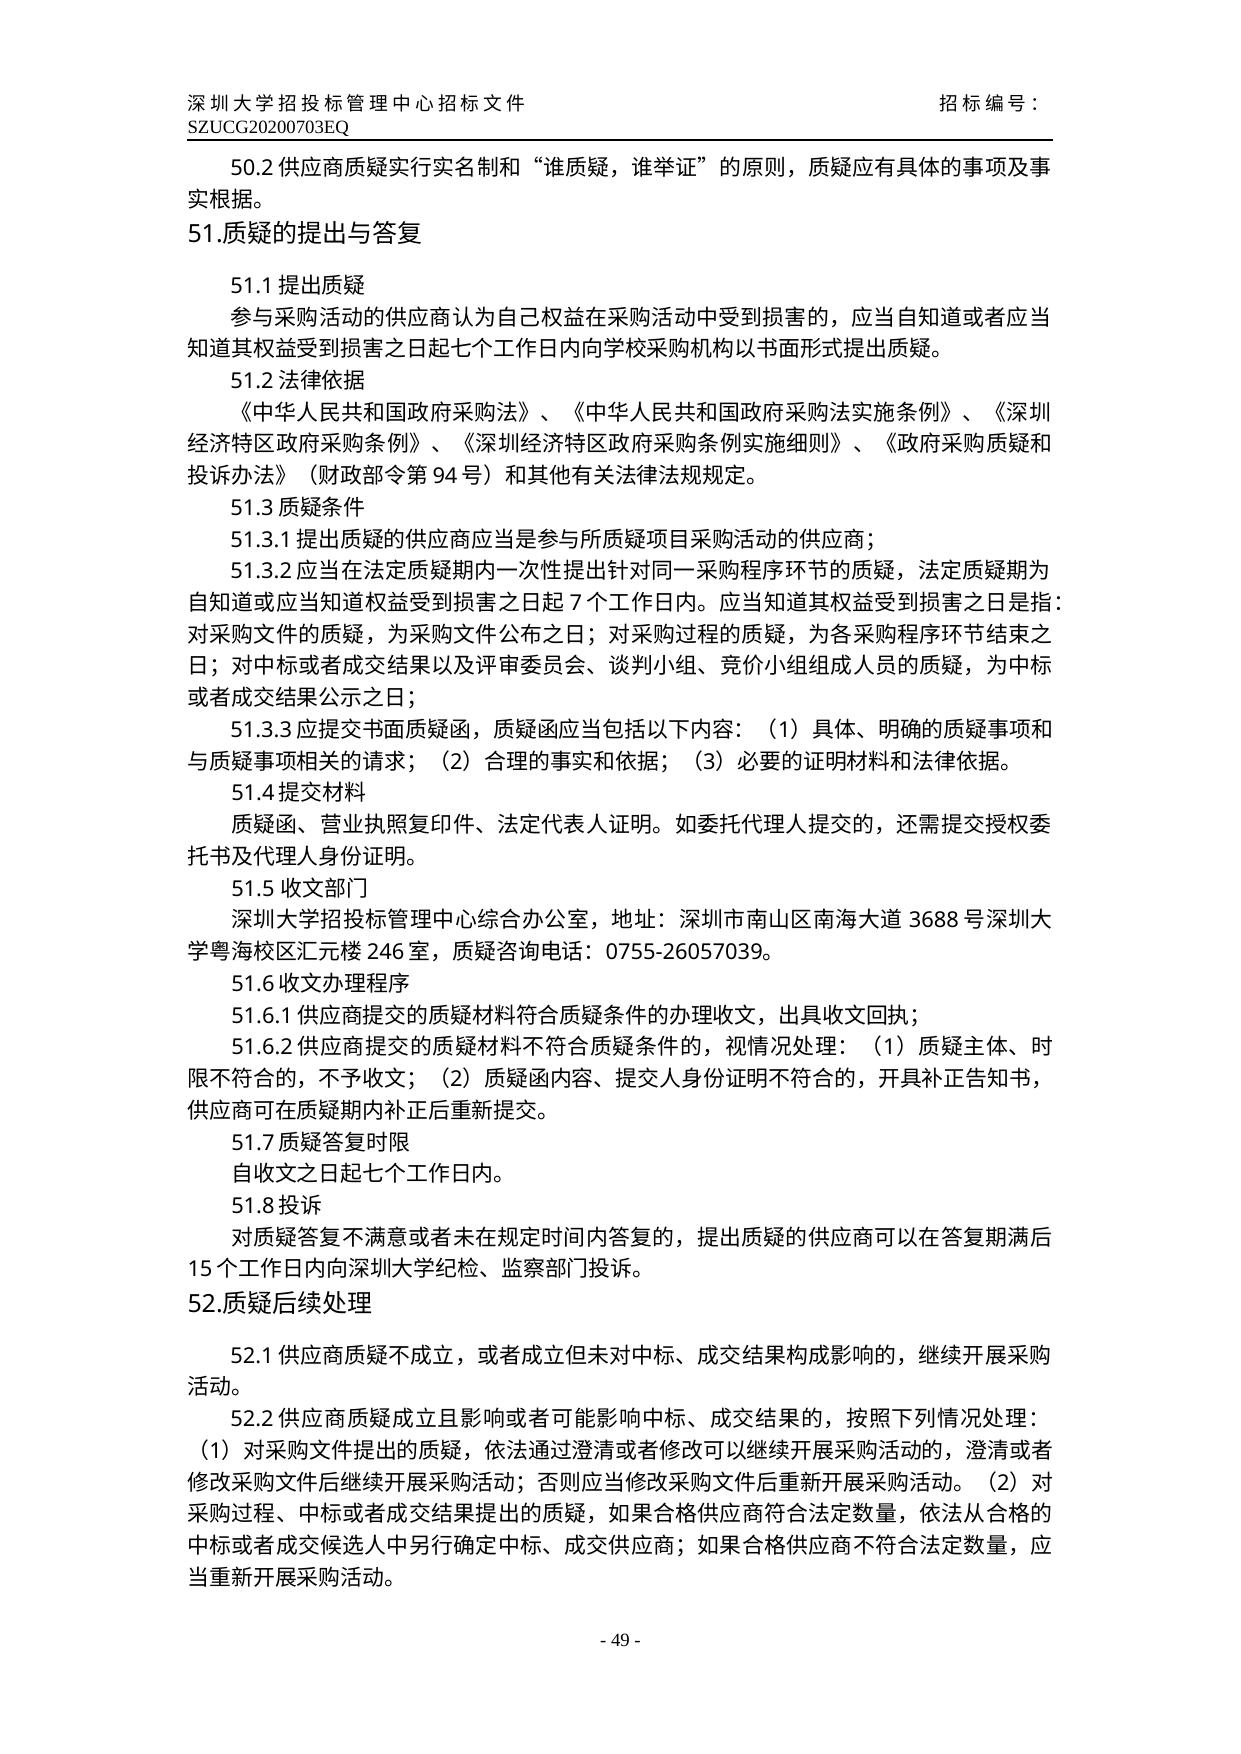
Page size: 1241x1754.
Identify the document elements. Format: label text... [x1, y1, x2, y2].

text 51.5 收文部门 [187, 871, 1053, 902]
text 52.1供应商质疑不成立，或者成立但未对中标、成交结果构成影响的，继续开展采购活动。 [187, 1338, 1053, 1401]
text 51.质疑的提出与答复 [187, 213, 1053, 250]
text 质疑函、营业执照复印件、法定代表人证明。如委托代理人提交的，还需提交授权委托书及代理人身份证明。 [187, 807, 1053, 871]
text 51.8投诉 [187, 1188, 1053, 1220]
text 52.质疑后续处理 [187, 1283, 1053, 1319]
text 51.6.2供应商提交的质疑材料不符合质疑条件的，视情况处理：（1）质疑主体、时限不符合的，不予收文；（2）质疑函内容、提交人身份证明不符合的，开具补正告知书，供应商可在质疑期内补正后重新提交。 [187, 1029, 1053, 1124]
text 深圳大学招投标管理中心综合办公室，地址：深圳市南山区南海大道3688号深圳大学粤海校区汇元楼246室，质疑咨询电话：0755-26057039。 [187, 902, 1053, 966]
text 51.7质疑答复时限 [187, 1124, 1053, 1156]
text 52.2供应商质疑成立且影响或者可能影响中标、成交结果的，按照下列情况处理：（1）对采购文件提出的质疑，依法通过澄清或者修改可以继续开展采购活动的，澄清或者修改采购文件后继续开展采购活动；否则应当修改采购文件后重新开展采购活动。（2）对采购过程、中标或者成交结果提出的质疑，如果合格供应商符合法定数量，依法从合格的中标或者成交候选人中另行确定中标、成交供应商；如果合格供应商不符合法定数量，应当重新开展采购活动。 [187, 1401, 1053, 1591]
text 参与采购活动的供应商认为自己权益在采购活动中受到损害的，应当自知道或者应当知道其权益受到损害之日起七个工作日内向学校采购机构以书面形式提出质疑。 [187, 299, 1053, 363]
text 自收文之日起七个工作日内。 [187, 1156, 1053, 1188]
text 51.2法律依据 [187, 363, 1053, 395]
text 《中华人民共和国政府采购法》、《中华人民共和国政府采购法实施条例》、《深圳经济特区政府采购条例》、《深圳经济特区政府采购条例实施细则》、《政府采购质疑和投诉办法》（财政部令第94号）和其他有关法律法规规定。 [187, 395, 1053, 490]
text 50.2供应商质疑实行实名制和“谁质疑，谁举证”的原则，质疑应有具体的事项及事实根据。 [187, 150, 1053, 213]
text 51.6收文办理程序 [187, 966, 1053, 998]
text 51.3质疑条件 [187, 490, 1053, 522]
text 51.4提交材料 [187, 775, 1053, 807]
text 51.3.3应提交书面质疑函，质疑函应当包括以下内容：（1）具体、明确的质疑事项和与质疑事项相关的请求；（2）合理的事实和依据；（3）必要的证明材料和法律依据。 [187, 712, 1053, 775]
text 对质疑答复不满意或者未在规定时间内答复的，提出质疑的供应商可以在答复期满后15个工作日内向深圳大学纪检、监察部门投诉。 [187, 1220, 1053, 1283]
text 51.3.2应当在法定质疑期内一次性提出针对同一采购程序环节的质疑，法定质疑期为自知道或应当知道权益受到损害之日起7个工作日内。应当知道其权益受到损害之日是指：对采购文件的质疑，为采购文件公布之日；对采购过程的质疑，为各采购程序环节结束之日；对中标或者成交结果以及评审委员会、谈判小组、竞价小组组成人员的质疑，为中标或者成交结果公示之日； [187, 553, 1053, 712]
text 51.6.1供应商提交的质疑材料符合质疑条件的办理收文，出具收文回执； [187, 998, 1053, 1029]
text 51.1提出质疑 [187, 268, 1053, 299]
text 51.3.1提出质疑的供应商应当是参与所质疑项目采购活动的供应商； [187, 522, 1053, 553]
